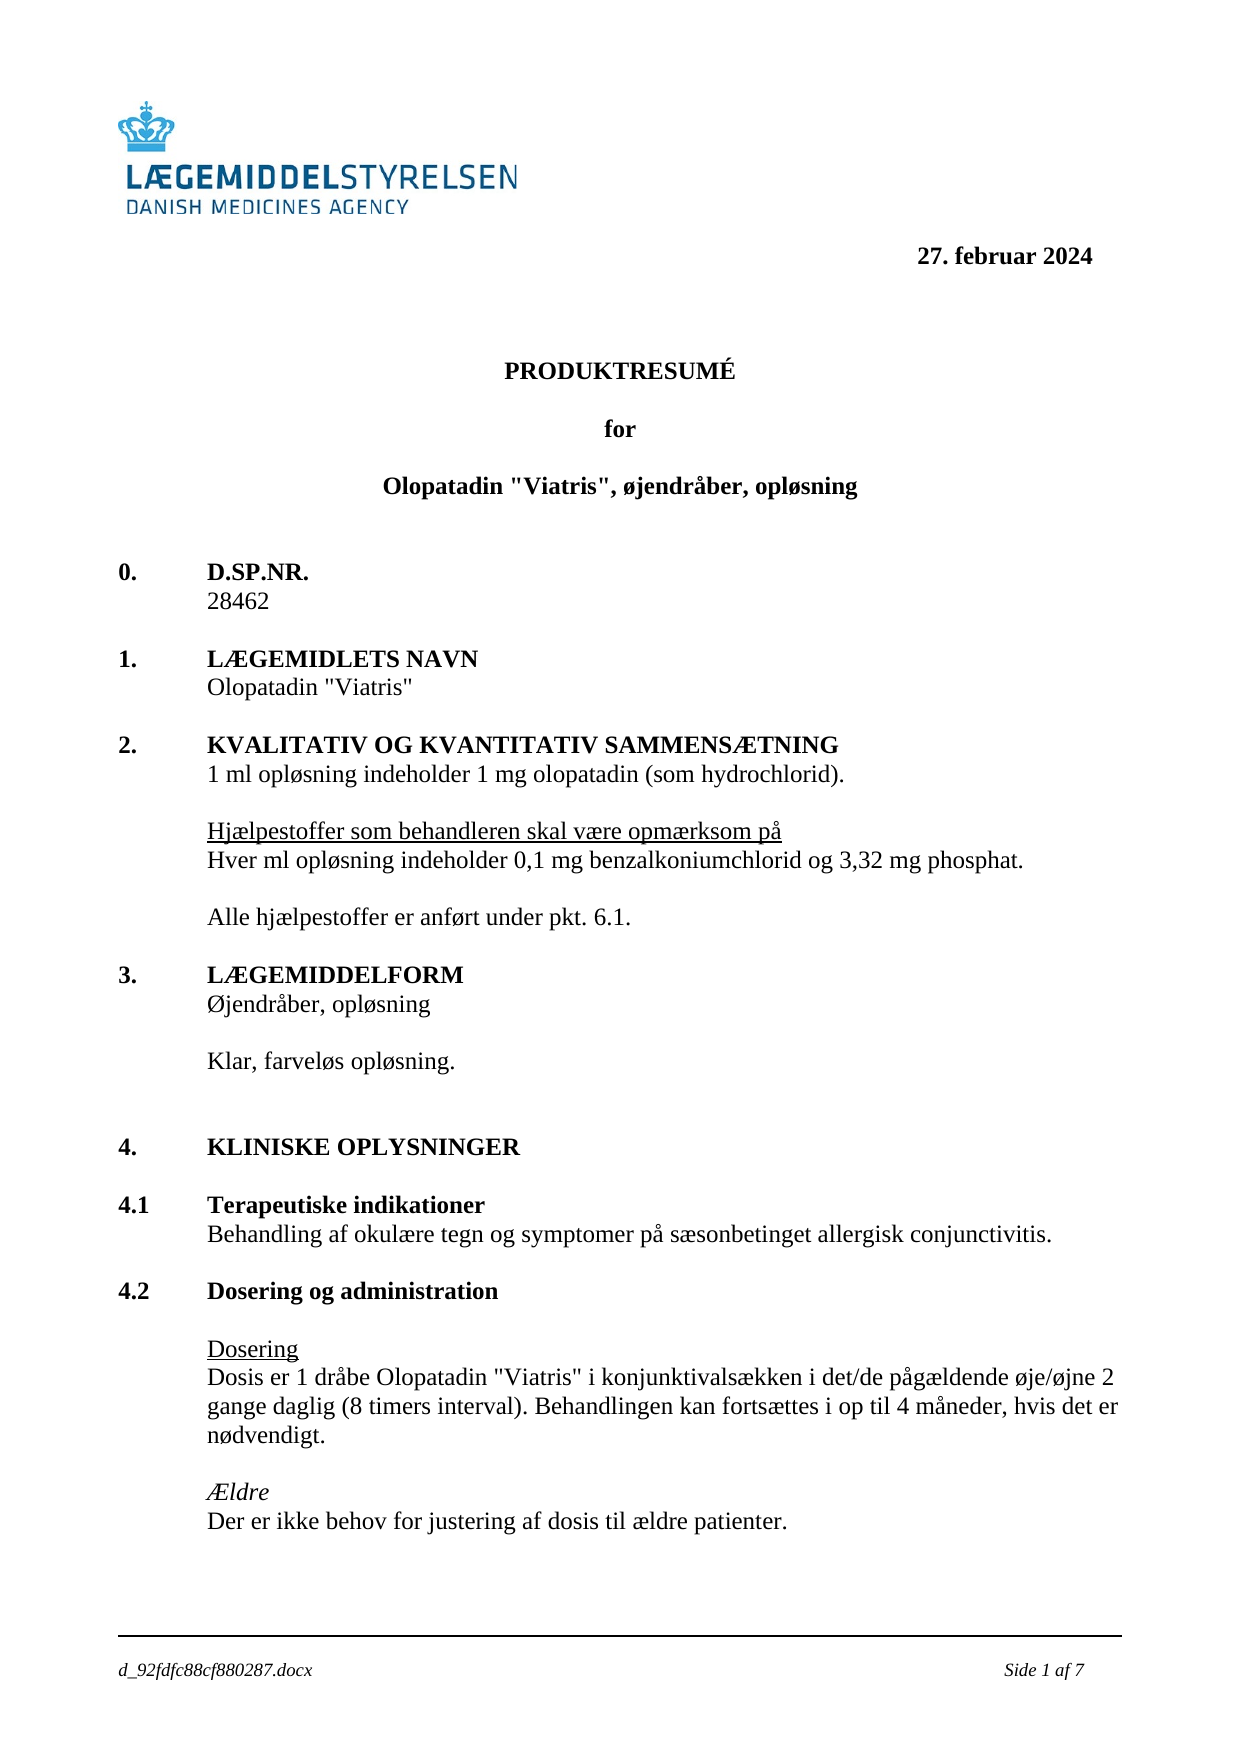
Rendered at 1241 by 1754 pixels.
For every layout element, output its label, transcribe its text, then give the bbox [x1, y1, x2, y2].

title 27. februar 2024 [118, 241, 1122, 270]
text 4.2 Dosering og administration [118, 1276, 1122, 1305]
text Hver ml opløsning indeholder 0,1 mg benzalkoniumchlorid og 3,32 mg phosphat. [207, 845, 1122, 874]
text 1 ml opløsning indeholder 1 mg olopatadin (som hydrochlorid). [207, 759, 1122, 787]
text Olopatadin "Viatris", øjendråber, opløsning [118, 471, 1122, 500]
text 28462 [207, 586, 1122, 615]
text Dosis er 1 dråbe Olopatadin "Viatris" i konjunktivalsækken i det/de pågældende øje/øjne 2 gange daglig (8 timers interval). Behandlingen kan fortsættes i op til 4 måneder, hvis det er nødvendigt. [207, 1362, 1122, 1449]
text Olopatadin "Viatris" [207, 672, 1122, 701]
text 1. LÆGEMIDLETS NAVN [118, 644, 1122, 672]
text Klar, farveløs opløsning. [207, 1046, 1122, 1075]
text Behandling af okulære tegn og symptomer på sæsonbetinget allergisk conjunctivitis. [207, 1219, 1122, 1247]
picture [118, 101, 517, 214]
text 0. D.SP.NR. [118, 557, 1122, 586]
text for [118, 414, 1122, 442]
text Øjendråber, opløsning [207, 989, 1122, 1017]
text 4.1 Terapeutiske indikationer [118, 1190, 1122, 1219]
text Der er ikke behov for justering af dosis til ældre patienter. [207, 1506, 1122, 1535]
text Ældre [207, 1477, 1122, 1506]
text Hjælpestoffer som behandleren skal være opmærksom på [207, 816, 1122, 845]
text Alle hjælpestoffer er anført under pkt. 6.1. [207, 902, 1122, 931]
text 3. LÆGEMIDDELFORM [118, 960, 1122, 989]
text 4. KLINISKE OPLYSNINGER [118, 1132, 1122, 1161]
text 2. KVALITATIV OG KVANTITATIV SAMMENSÆTNING [118, 730, 1122, 759]
text Dosering [207, 1334, 1122, 1362]
text PRODUKTRESUMÉ [118, 356, 1122, 385]
